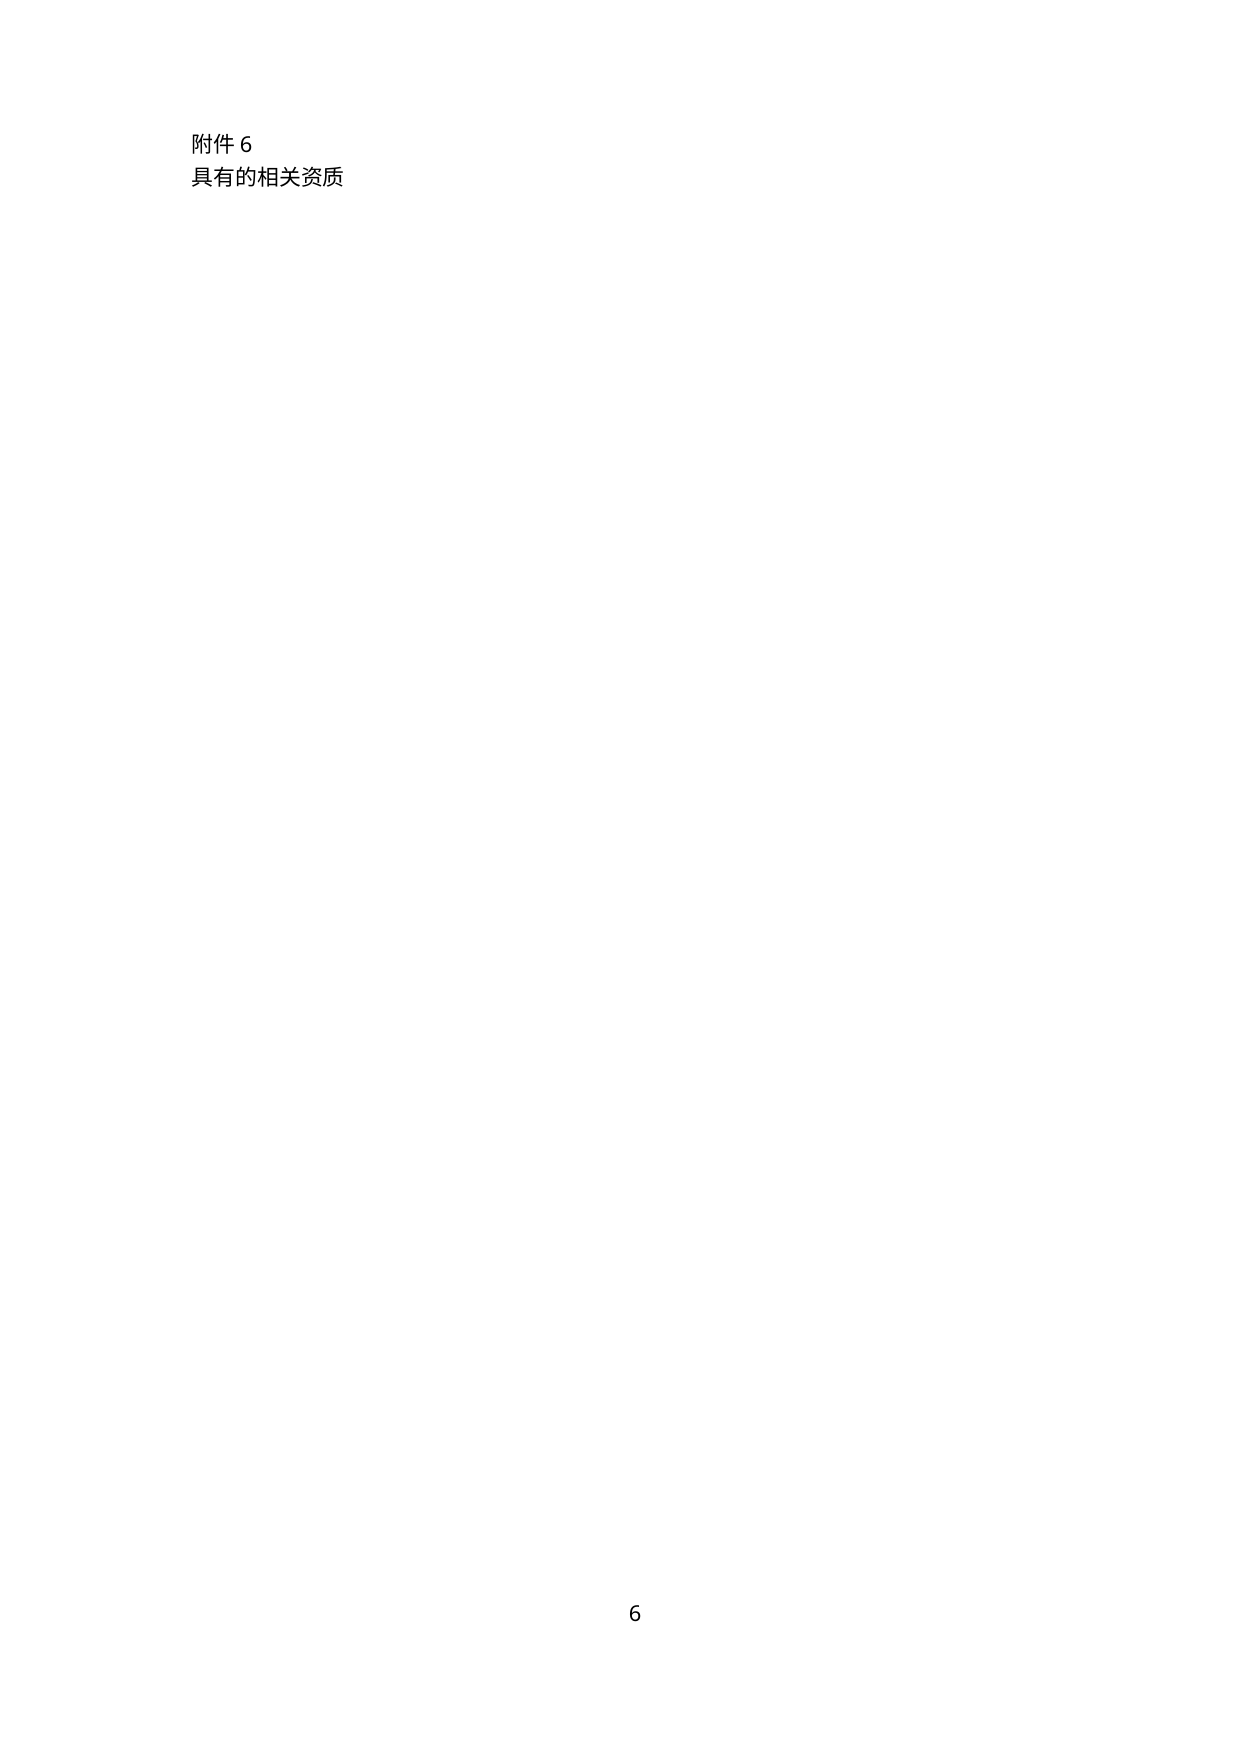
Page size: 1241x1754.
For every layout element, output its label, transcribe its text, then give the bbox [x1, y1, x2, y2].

text 具有的相关资质 [148, 159, 1122, 192]
text 附件6 [148, 127, 1122, 159]
